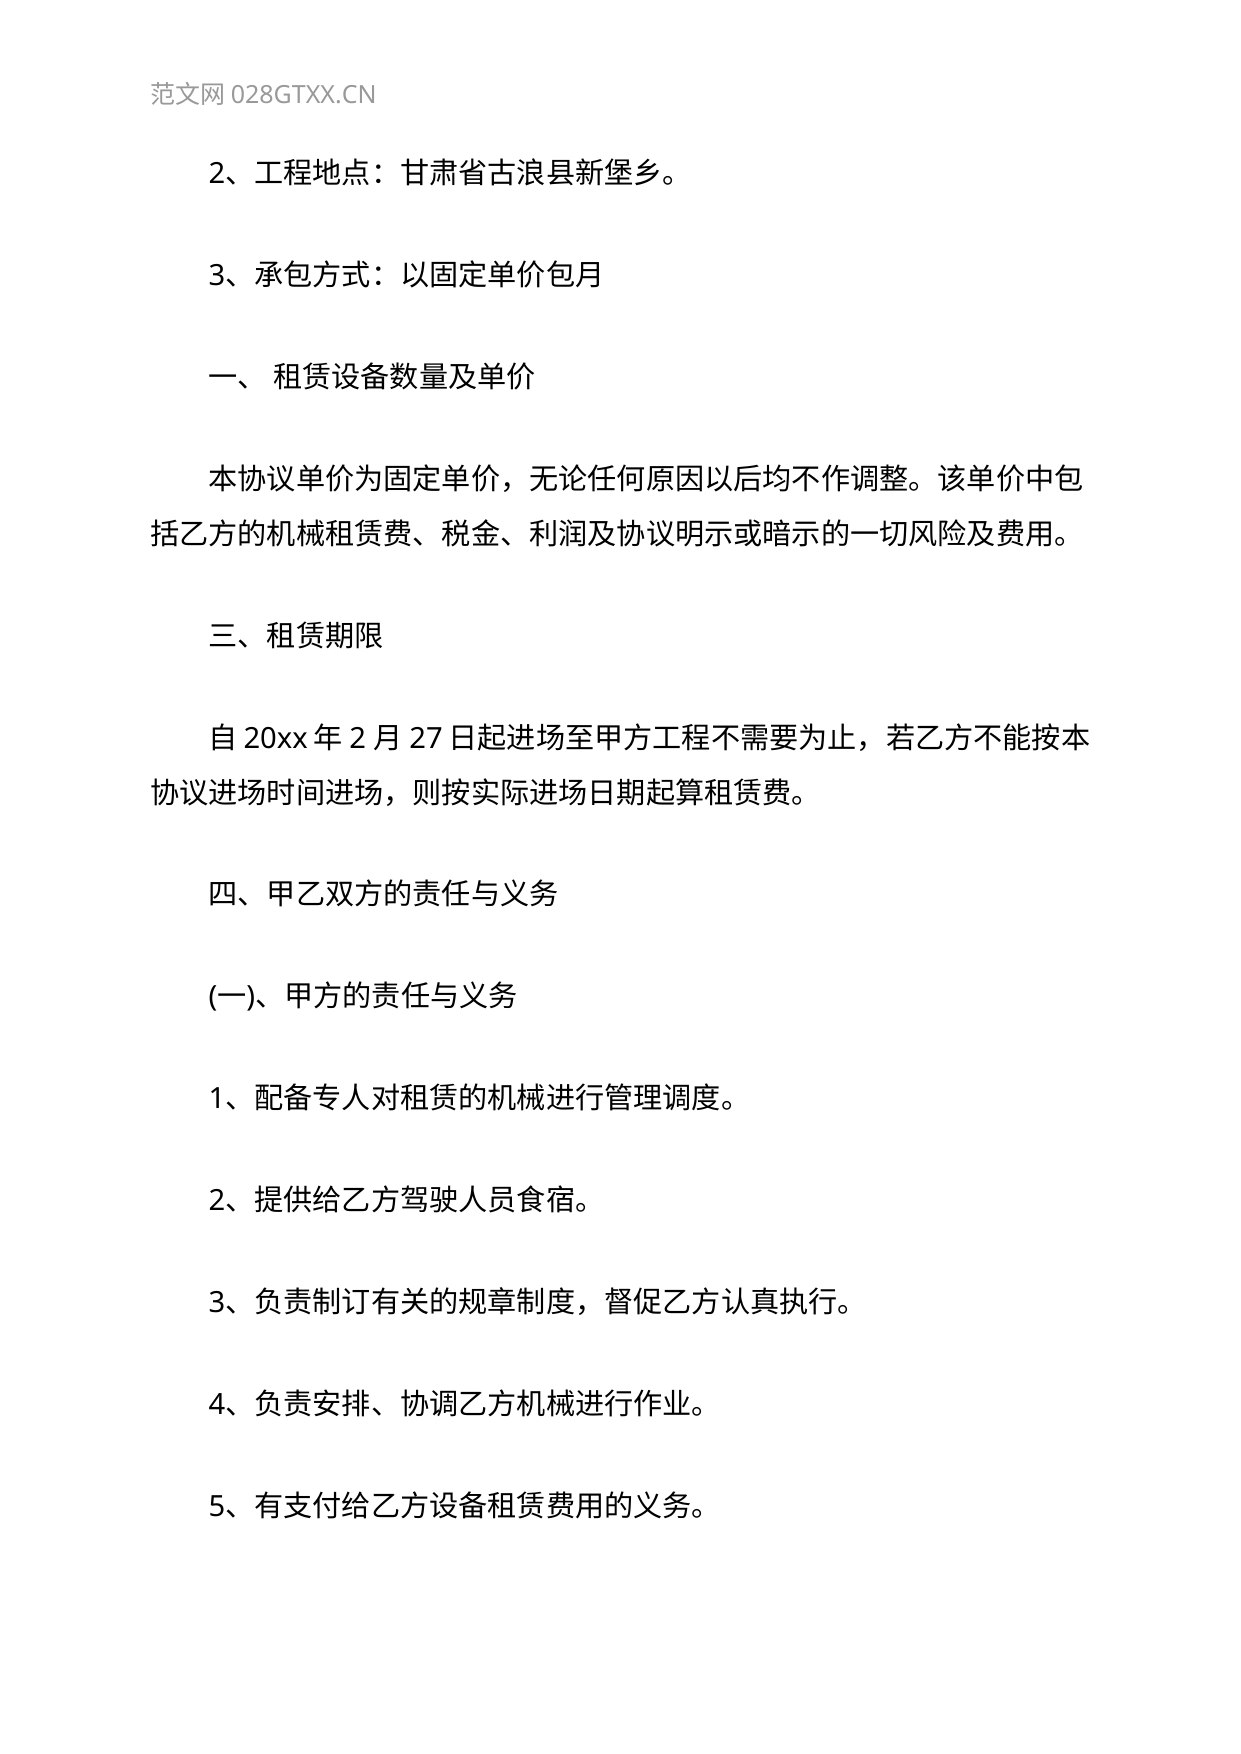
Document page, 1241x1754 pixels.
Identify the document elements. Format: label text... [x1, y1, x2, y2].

text 本协议单价为固定单价，无论任何原因以后均不作调整。该单价中包括乙方的机械租赁费、税金、利润及协议明示或暗示的一切风险及费用。 [150, 456, 1090, 553]
text 3、负责制订有关的规章制度，督促乙方认真执行。 [150, 1279, 1090, 1321]
text (一)、甲方的责任与义务 [150, 973, 1090, 1015]
text 5、有支付给乙方设备租赁费用的义务。 [150, 1483, 1090, 1525]
text 2、提供给乙方驾驶人员食宿。 [150, 1177, 1090, 1219]
text 四、甲乙双方的责任与义务 [150, 871, 1090, 913]
text 自20xx年 2 月 27日起进场至甲方工程不需要为止，若乙方不能按本协议进场时间进场，则按实际进场日期起算租赁费。 [150, 714, 1090, 811]
text 1、配备专人对租赁的机械进行管理调度。 [150, 1075, 1090, 1117]
text 4、负责安排、协调乙方机械进行作业。 [150, 1381, 1090, 1423]
text 一、 租赁设备数量及单价 [150, 354, 1090, 396]
text 2、工程地点：甘肃省古浪县新堡乡。 [150, 150, 1090, 192]
text 3、承包方式：以固定单价包月 [150, 252, 1090, 294]
text 三、租赁期限 [150, 612, 1090, 655]
